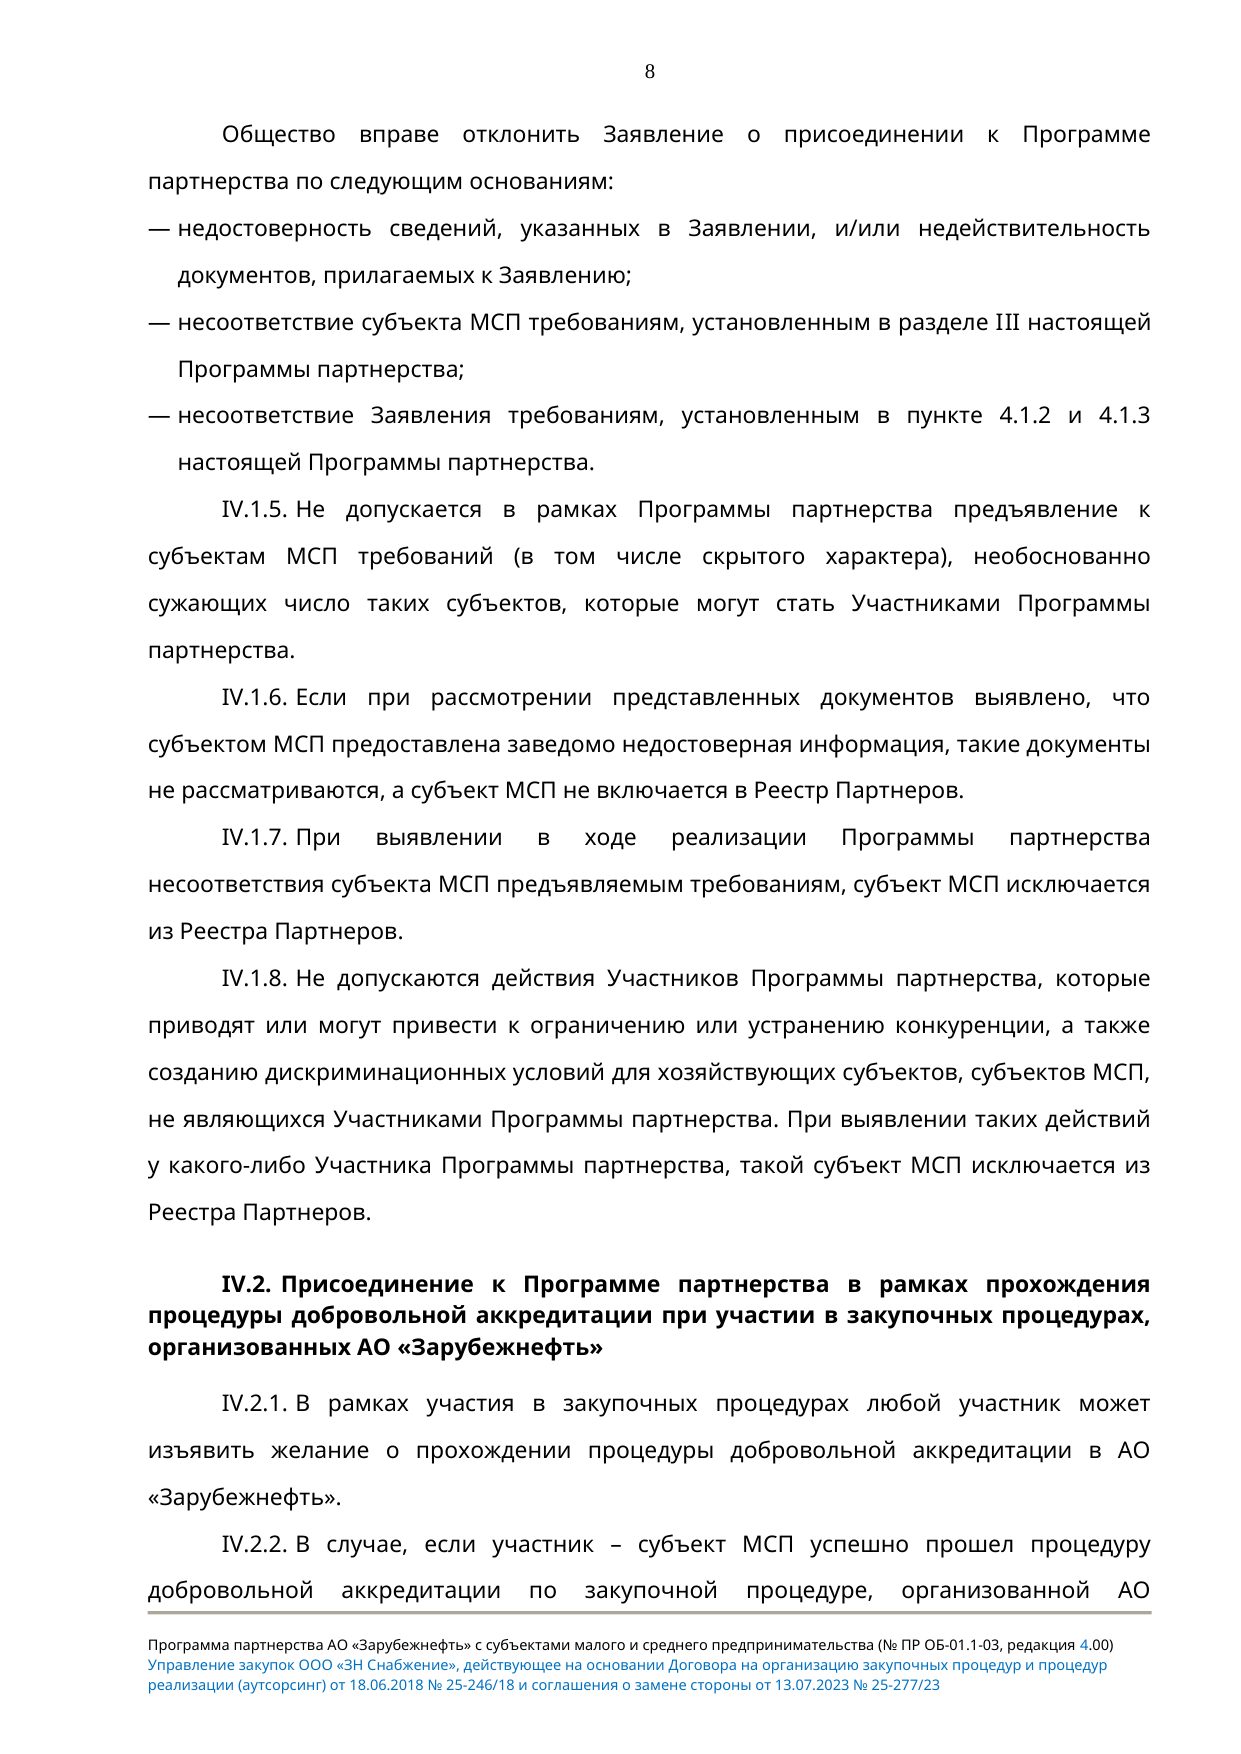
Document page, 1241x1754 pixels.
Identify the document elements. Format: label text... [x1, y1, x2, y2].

list При выявлении в ходе реализации Программы партнерства несоответствия субъекта МСП предъявляемым требованиям, субъект МСП исключается из Реестра Партнеров. [148, 821, 1152, 946]
list несоответствие Заявления требованиям, установленным в пункте 4.1.2 и 4.1.3 настоящей Программы партнерства. [148, 399, 1152, 477]
list Если при рассмотрении представленных документов выявлено, что субъектом МСП предоставлена заведомо недостоверная информация, такие документы не рассматриваются, а субъект МСП не включается в Реестр Партнеров. [148, 681, 1152, 806]
list В рамках участия в закупочных процедурах любой участник может изъявить желание о прохождении процедуры добровольной аккредитации в АО «Зарубежнефть». [148, 1387, 1152, 1512]
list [148, 1527, 1152, 1606]
subtitle Присоединение к Программе партнерства в рамках прохождения процедуры добровольной аккредитации при участии в закупочных процедурах, организованных АО «Зарубежнефть» [148, 1268, 1152, 1362]
list несоответствие субъекта МСП требованиям, установленным в разделе III настоящей Программы партнерства; [148, 306, 1152, 384]
text Общество вправе отклонить Заявление о присоединении к Программе партнерства по следующим основаниям: [148, 118, 1152, 196]
list Не допускаются действия Участников Программы партнерства, которые приводят или могут привести к ограничению или устранению конкуренции, а также созданию дискриминационных условий для хозяйствующих субъектов, субъектов МСП, не являющихся Участниками Программы партнерства. При выявлении таких действий у какого-либо Участника Программы партнерства, такой субъект МСП исключается из Реестра Партнеров. [148, 962, 1152, 1227]
list Не допускается в рамках Программы партнерства предъявление к субъектам МСП требований (в том числе скрытого характера), необоснованно сужающих число таких субъектов, которые могут стать Участниками Программы партнерства. [148, 493, 1152, 665]
list недостоверность сведений, указанных в Заявлении, и/или недействительность документов, прилагаемых к Заявлению; [148, 212, 1152, 290]
